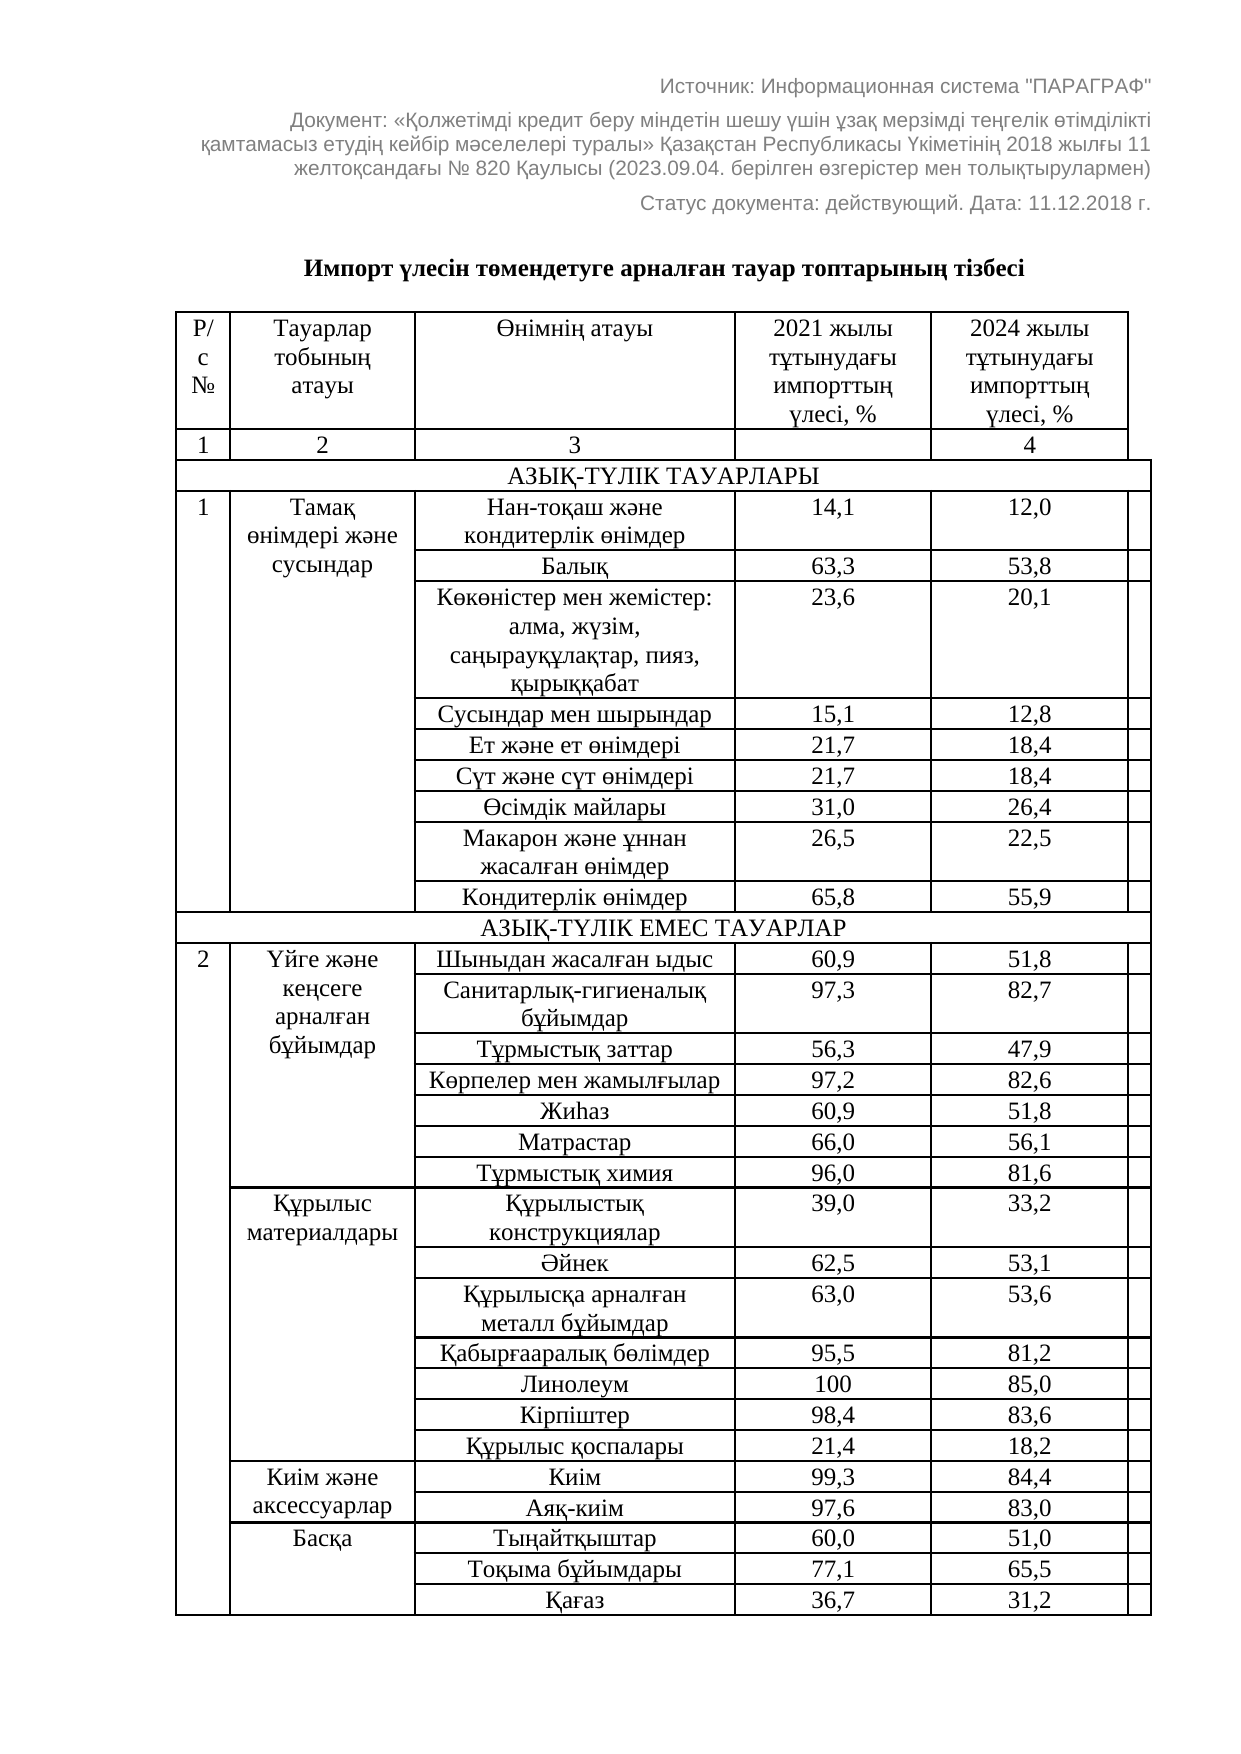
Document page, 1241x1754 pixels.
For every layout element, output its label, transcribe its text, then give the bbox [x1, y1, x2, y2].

table_cell [1129, 975, 1150, 1032]
table_cell 82,7 [932, 975, 1127, 1032]
table_cell Тұрмыстық химия [416, 1158, 734, 1186]
table_cell Құрылыс қоспалары [416, 1431, 734, 1460]
table_cell Киім және аксессуарлар [231, 1462, 414, 1521]
table_cell АЗЫҚ-ТҮЛІК ТАУАРЛАРЫ [177, 461, 1150, 490]
table_cell [1129, 1034, 1150, 1063]
table_cell 60,9 [736, 1096, 930, 1125]
table_cell Тамақ өнімдері және сусындар [231, 492, 414, 911]
table_cell 66,0 [736, 1127, 930, 1156]
table_cell 33,2 [932, 1189, 1127, 1246]
table_cell 31,0 [736, 792, 930, 821]
table_cell 82,6 [932, 1065, 1127, 1094]
table_cell 23,6 [736, 582, 930, 697]
table_cell 15,1 [736, 699, 930, 728]
table_cell 18,2 [932, 1431, 1127, 1460]
table_cell 21,7 [736, 761, 930, 790]
table_cell 60,0 [736, 1524, 930, 1552]
table_cell Өсімдік майлары [416, 792, 734, 821]
table_cell 95,5 [736, 1339, 930, 1367]
table_cell [1129, 551, 1150, 580]
table_cell 2 [177, 944, 229, 1614]
table_cell [1129, 1369, 1150, 1398]
table_cell [1129, 428, 1151, 459]
table_cell Матрастар [416, 1127, 734, 1156]
table_cell Сусындар мен шырындар [416, 699, 734, 728]
table_cell Қағаз [416, 1585, 734, 1614]
table_cell 56,1 [932, 1127, 1127, 1156]
table_header Р/с № [177, 313, 229, 428]
table_cell 21,4 [736, 1431, 930, 1460]
table_cell Кондитерлік өнімдер [416, 882, 734, 911]
table_cell 62,5 [736, 1248, 930, 1277]
table_cell 97,2 [736, 1065, 930, 1094]
table_cell Тыңайтқыштар [416, 1524, 734, 1552]
table_cell 83,6 [932, 1400, 1127, 1429]
table_cell 31,2 [932, 1585, 1127, 1614]
table_cell [1129, 582, 1150, 697]
table_cell Тұрмыстық заттар [416, 1034, 734, 1063]
table_cell 97,6 [736, 1493, 930, 1521]
table_cell Қабырғааралық бөлімдер [416, 1339, 734, 1367]
table_cell Көкөністер мен жемістер: алма, жүзім, саңырауқұлақтар, пияз, қырыққабат [416, 582, 734, 697]
table_cell 96,0 [736, 1158, 930, 1186]
table_cell Басқа [231, 1524, 414, 1614]
table_cell Құрылыстық конструкциялар [416, 1189, 734, 1246]
table_cell 1 [177, 430, 229, 459]
table_cell [1129, 944, 1150, 973]
table_cell 22,5 [932, 823, 1127, 880]
table_cell 12,8 [932, 699, 1127, 728]
table_cell [1129, 761, 1150, 790]
table_cell 53,6 [932, 1279, 1127, 1336]
table_cell 12,0 [932, 492, 1127, 549]
table_cell [1129, 730, 1150, 759]
table_cell [1129, 1554, 1150, 1583]
table_cell 84,4 [932, 1462, 1127, 1491]
table_cell [1129, 1065, 1150, 1094]
table_cell [1129, 699, 1150, 728]
table_cell 51,0 [932, 1524, 1127, 1552]
table_header 2024 жылы тұтынудағы импорттың үлесі, % [932, 313, 1127, 428]
table_cell Көрпелер мен жамылғылар [416, 1065, 734, 1094]
table_cell 18,4 [932, 761, 1127, 790]
table_cell 60,9 [736, 944, 930, 973]
table_cell Әйнек [416, 1248, 734, 1277]
table_cell 63,3 [736, 551, 930, 580]
table_cell Шыныдан жасалған ыдыс [416, 944, 734, 973]
table_cell 81,2 [932, 1339, 1127, 1367]
table_cell [1129, 1400, 1150, 1429]
table_cell Ет және ет өнімдері [416, 730, 734, 759]
table_cell Балық [416, 551, 734, 580]
table_cell 100 [736, 1369, 930, 1398]
table_cell 83,0 [932, 1493, 1127, 1521]
table_cell 36,7 [736, 1585, 930, 1614]
table_cell [1129, 1339, 1150, 1367]
table_cell 99,3 [736, 1462, 930, 1491]
table_header Өнімнің атауы [416, 313, 734, 428]
table_cell [1129, 1431, 1150, 1460]
table_cell 77,1 [736, 1554, 930, 1583]
table_cell 98,4 [736, 1400, 930, 1429]
table_cell 21,7 [736, 730, 930, 759]
table_cell 26,5 [736, 823, 930, 880]
table_cell Құрылыс материалдары [231, 1189, 414, 1460]
table_cell 14,1 [736, 492, 930, 549]
table_cell [1129, 1462, 1150, 1491]
table_cell 53,8 [932, 551, 1127, 580]
table_cell Нан-тоқаш және кондитерлік өнімдер [416, 492, 734, 549]
table_cell 51,8 [932, 1096, 1127, 1125]
table_cell 20,1 [932, 582, 1127, 697]
table_cell 47,9 [932, 1034, 1127, 1063]
table_cell Линолеум [416, 1369, 734, 1398]
table_cell Кірпіштер [416, 1400, 734, 1429]
table_cell [1129, 1585, 1150, 1614]
table_cell 3 [416, 430, 734, 459]
table_cell 51,8 [932, 944, 1127, 973]
text Импорт үлесін төмендетуге арналған тауар топтарының тізбесі [177, 253, 1152, 282]
table_cell 2 [231, 430, 414, 459]
table_cell [1129, 1493, 1150, 1521]
table_cell 26,4 [932, 792, 1127, 821]
table_cell [1129, 492, 1150, 549]
table_cell [1129, 1096, 1150, 1125]
table_cell [1129, 1524, 1150, 1552]
table_header [1129, 311, 1151, 428]
table_cell 97,3 [736, 975, 930, 1032]
table_cell 56,3 [736, 1034, 930, 1063]
table_cell 65,5 [932, 1554, 1127, 1583]
table_cell [1129, 1279, 1150, 1336]
table_cell 55,9 [932, 882, 1127, 911]
table_cell [1129, 882, 1150, 911]
table_cell 39,0 [736, 1189, 930, 1246]
table_cell 85,0 [932, 1369, 1127, 1398]
table_cell 81,6 [932, 1158, 1127, 1186]
table_cell 63,0 [736, 1279, 930, 1336]
table_cell 4 [932, 430, 1127, 459]
table_cell Құрылысқа арналған металл бұйымдар [416, 1279, 734, 1336]
table_cell АЗЫҚ-ТҮЛІК ЕМЕС ТАУАРЛАР [177, 913, 1150, 942]
table_header Тауарлар тобының атауы [231, 313, 414, 428]
table_cell [1129, 1127, 1150, 1156]
table_cell Макарон және ұннан жасалған өнімдер [416, 823, 734, 880]
table_cell 1 [177, 492, 229, 911]
table_cell Сүт және сүт өнімдері [416, 761, 734, 790]
table_cell Тоқыма бұйымдары [416, 1554, 734, 1583]
table_cell Үйге және кеңсеге арналған бұйымдар [231, 944, 414, 1186]
table_cell [1129, 1158, 1150, 1186]
table_cell [1129, 1189, 1150, 1246]
table_cell [736, 430, 930, 459]
table_header 2021 жылы тұтынудағы импорттың үлесі, % [736, 313, 930, 428]
table_cell [1129, 792, 1150, 821]
table_cell [1129, 823, 1150, 880]
table_cell Жиһаз [416, 1096, 734, 1125]
table_cell 65,8 [736, 882, 930, 911]
table_cell 18,4 [932, 730, 1127, 759]
table_cell Аяқ-киім [416, 1493, 734, 1521]
table_cell Киім [416, 1462, 734, 1491]
table_cell [1129, 1248, 1150, 1277]
table_cell 53,1 [932, 1248, 1127, 1277]
table_cell Санитарлық-гигиеналық бұйымдар [416, 975, 734, 1032]
